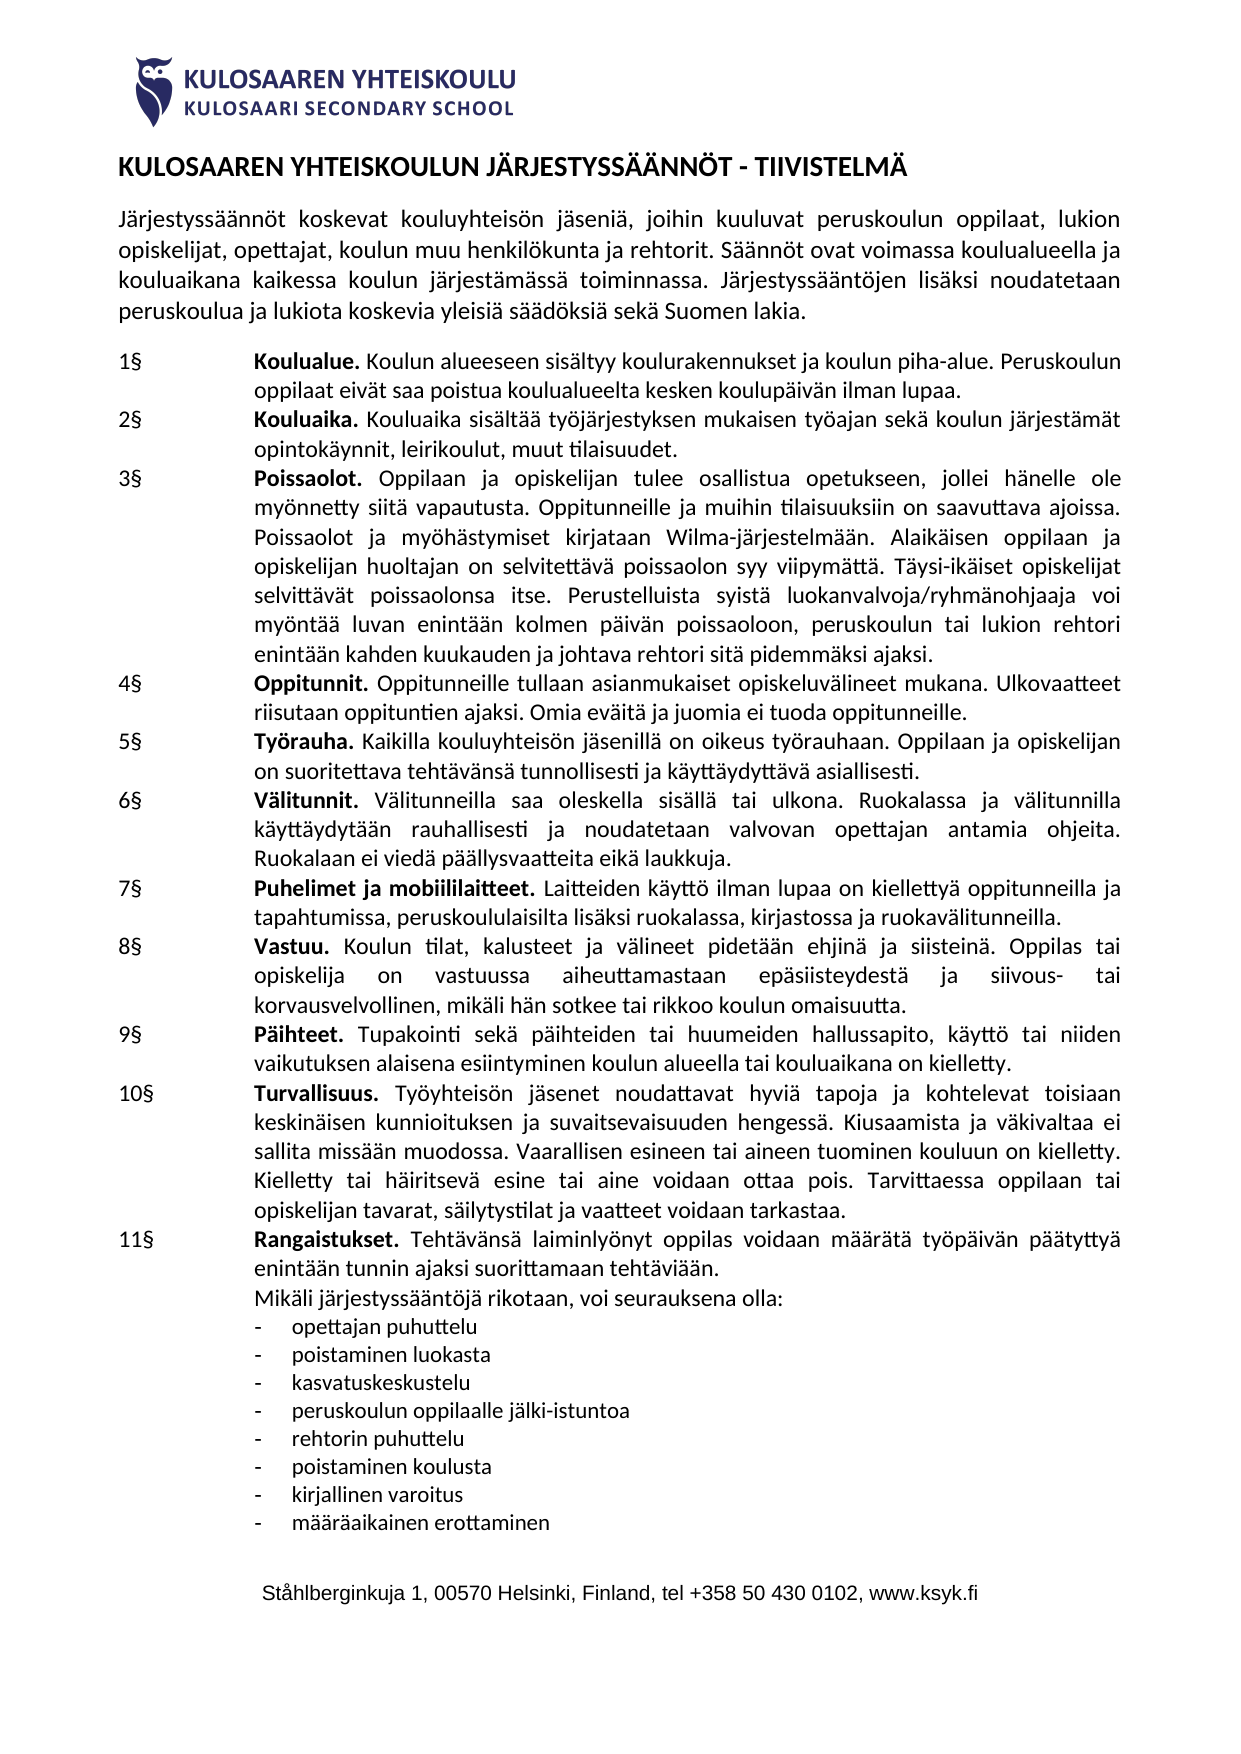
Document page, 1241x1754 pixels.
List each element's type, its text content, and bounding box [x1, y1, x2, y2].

text 2§ Kouluaika. Kouluaika sisältää työjärjestyksen mukaisen työajan sekä koulun järjestämät opintokäynnit, leirikoulut, muut tilaisuudet. [118, 404, 1122, 463]
list opettajan puhuttelu [254, 1312, 1122, 1340]
list poistaminen luokasta [254, 1340, 1122, 1368]
list rehtorin puhuttelu [254, 1424, 1122, 1452]
text 8§ Vastuu. Koulun tilat, kalusteet ja välineet pidetään ehjinä ja siisteinä. Oppilas tai opiskelija on vastuussa aiheuttamastaan epäsiisteydestä ja siivous- tai korvausvelvollinen, mikäli hän sotkee tai rikkoo koulun omaisuutta. [118, 931, 1122, 1019]
list peruskoulun oppilaalle jälki-istuntoa [254, 1396, 1122, 1424]
text 4§ Oppitunnit. Oppitunneille tullaan asianmukaiset opiskeluvälineet mukana. Ulkovaatteet riisutaan oppituntien ajaksi. Omia eväitä ja juomia ei tuoda oppitunneille. [118, 668, 1122, 726]
text Mikäli järjestyssääntöjä rikotaan, voi seurauksena olla: [254, 1283, 1122, 1312]
text 1§ Koulualue. Koulun alueeseen sisältyy koulurakennukset ja koulun piha-alue. Peruskoulun oppilaat eivät saa poistua koulualueelta kesken koulupäivän ilman lupaa. [118, 346, 1122, 404]
picture [118, 39, 532, 145]
text 11§ Rangaistukset. Tehtävänsä laiminlyönyt oppilas voidaan määrätä työpäivän päätyttyä enintään tunnin ajaksi suorittamaan tehtäviään. [118, 1224, 1122, 1283]
text 5§ Työrauha. Kaikilla kouluyhteisön jäsenillä on oikeus työrauhaan. Oppilaan ja opiskelijan on suoritettava tehtävänsä tunnollisesti ja käyttäydyttävä asiallisesti. [118, 726, 1122, 785]
list poistaminen koulusta [254, 1452, 1122, 1480]
list kirjallinen varoitus [254, 1480, 1122, 1508]
list määräaikainen erottaminen [254, 1508, 1122, 1536]
text 6§ Välitunnit. Välitunneilla saa oleskella sisällä tai ulkona. Ruokalassa ja välitunnilla käyttäydytään rauhallisesti ja noudatetaan valvovan opettajan antamia ohjeita. Ruokalaan ei viedä päällysvaatteita eikä laukkuja. [118, 785, 1122, 873]
text KULOSAAREN YHTEISKOULUN JÄRJESTYSSÄÄNNÖT - TIIVISTELMÄ [118, 148, 1122, 183]
list kasvatuskeskustelu [254, 1368, 1122, 1396]
text 3§ Poissaolot. Oppilaan ja opiskelijan tulee osallistua opetukseen, jollei hänelle ole myönnetty siitä vapautusta. Oppitunneille ja muihin tilaisuuksiin on saavuttava ajoissa. Poissaolot ja myöhästymiset kirjataan Wilma-järjestelmään. Alaikäisen oppilaan ja opiskelijan huoltajan on selvitettävä poissaolon syy viipymättä. Täysi-ikäiset opiskelijat selvittävät poissaolonsa itse. Perustelluista syistä luokanvalvoja/ryhmänohjaaja voi myöntää luvan enintään kolmen päivän poissaoloon, peruskoulun tai lukion rehtori enintään kahden kuukauden ja johtava rehtori sitä pidemmäksi ajaksi. [118, 463, 1122, 668]
text 9§ Päihteet. Tupakointi sekä päihteiden tai huumeiden hallussapito, käyttö tai niiden vaikutuksen alaisena esiintyminen koulun alueella tai kouluaikana on kielletty. [118, 1019, 1122, 1078]
text Järjestyssäännöt koskevat kouluyhteisön jäseniä, joihin kuuluvat peruskoulun oppilaat, lukion opiskelijat, opettajat, koulun muu henkilökunta ja rehtorit. Säännöt ovat voimassa koulualueella ja kouluaikana kaikessa koulun järjestämässä toiminnassa. Järjestyssääntöjen lisäksi noudatetaan peruskoulua ja lukiota koskevia yleisiä säädöksiä sekä Suomen lakia. [118, 203, 1122, 326]
text 10§ Turvallisuus. Työyhteisön jäsenet noudattavat hyviä tapoja ja kohtelevat toisiaan keskinäisen kunnioituksen ja suvaitsevaisuuden hengessä. Kiusaamista ja väkivaltaa ei sallita missään muodossa. Vaarallisen esineen tai aineen tuominen kouluun on kielletty. Kielletty tai häiritsevä esine tai aine voidaan ottaa pois. Tarvittaessa oppilaan tai opiskelijan tavarat, säilytystilat ja vaatteet voidaan tarkastaa. [118, 1078, 1122, 1224]
text 7§ Puhelimet ja mobiililaitteet. Laitteiden käyttö ilman lupaa on kiellettyä oppitunneilla ja tapahtumissa, peruskoululaisilta lisäksi ruokalassa, kirjastossa ja ruokavälitunneilla. [118, 873, 1122, 931]
